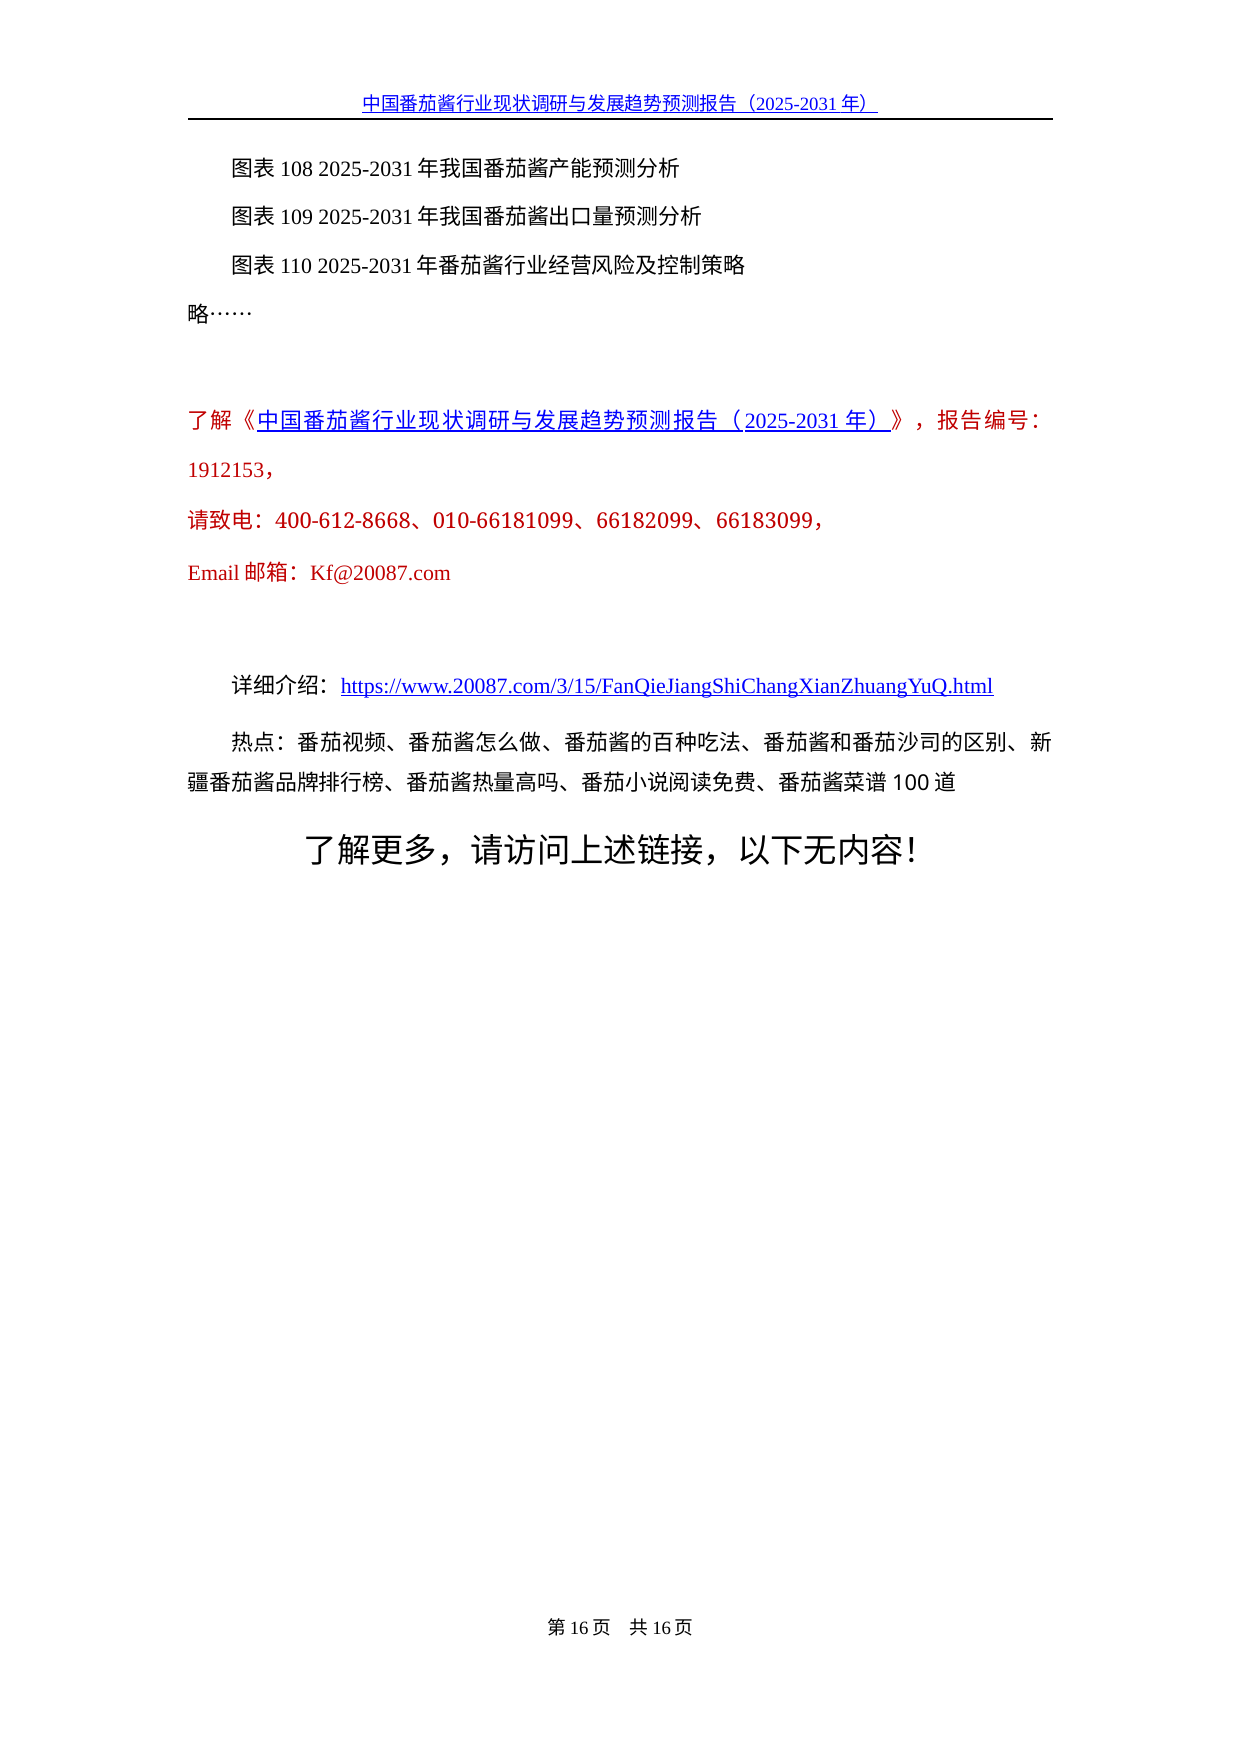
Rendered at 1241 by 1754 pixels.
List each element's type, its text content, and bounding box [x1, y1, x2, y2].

text 请致电：400-612-8668、010-66181099、66182099、66183099， [187, 503, 1053, 536]
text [187, 150, 1053, 329]
title 了解更多，请访问上述链接，以下无内容！ [187, 815, 1053, 880]
text 详细介绍：https://www.20087.com/3/15/FanQieJiangShiChangXianZhuangYuQ.html [187, 668, 1053, 700]
text 热点：番茄视频、番茄酱怎么做、番茄酱的百种吃法、番茄酱和番茄沙司的区别、新疆番茄酱品牌排行榜、番茄酱热量高吗、番茄小说阅读免费、番茄酱菜谱100道 [187, 724, 1053, 797]
text Email邮箱：Kf@20087.com [187, 555, 1053, 587]
text 了解《中国番茄酱行业现状调研与发展趋势预测报告（2025-2031年）》，报告编号：1912153， [187, 403, 1053, 484]
